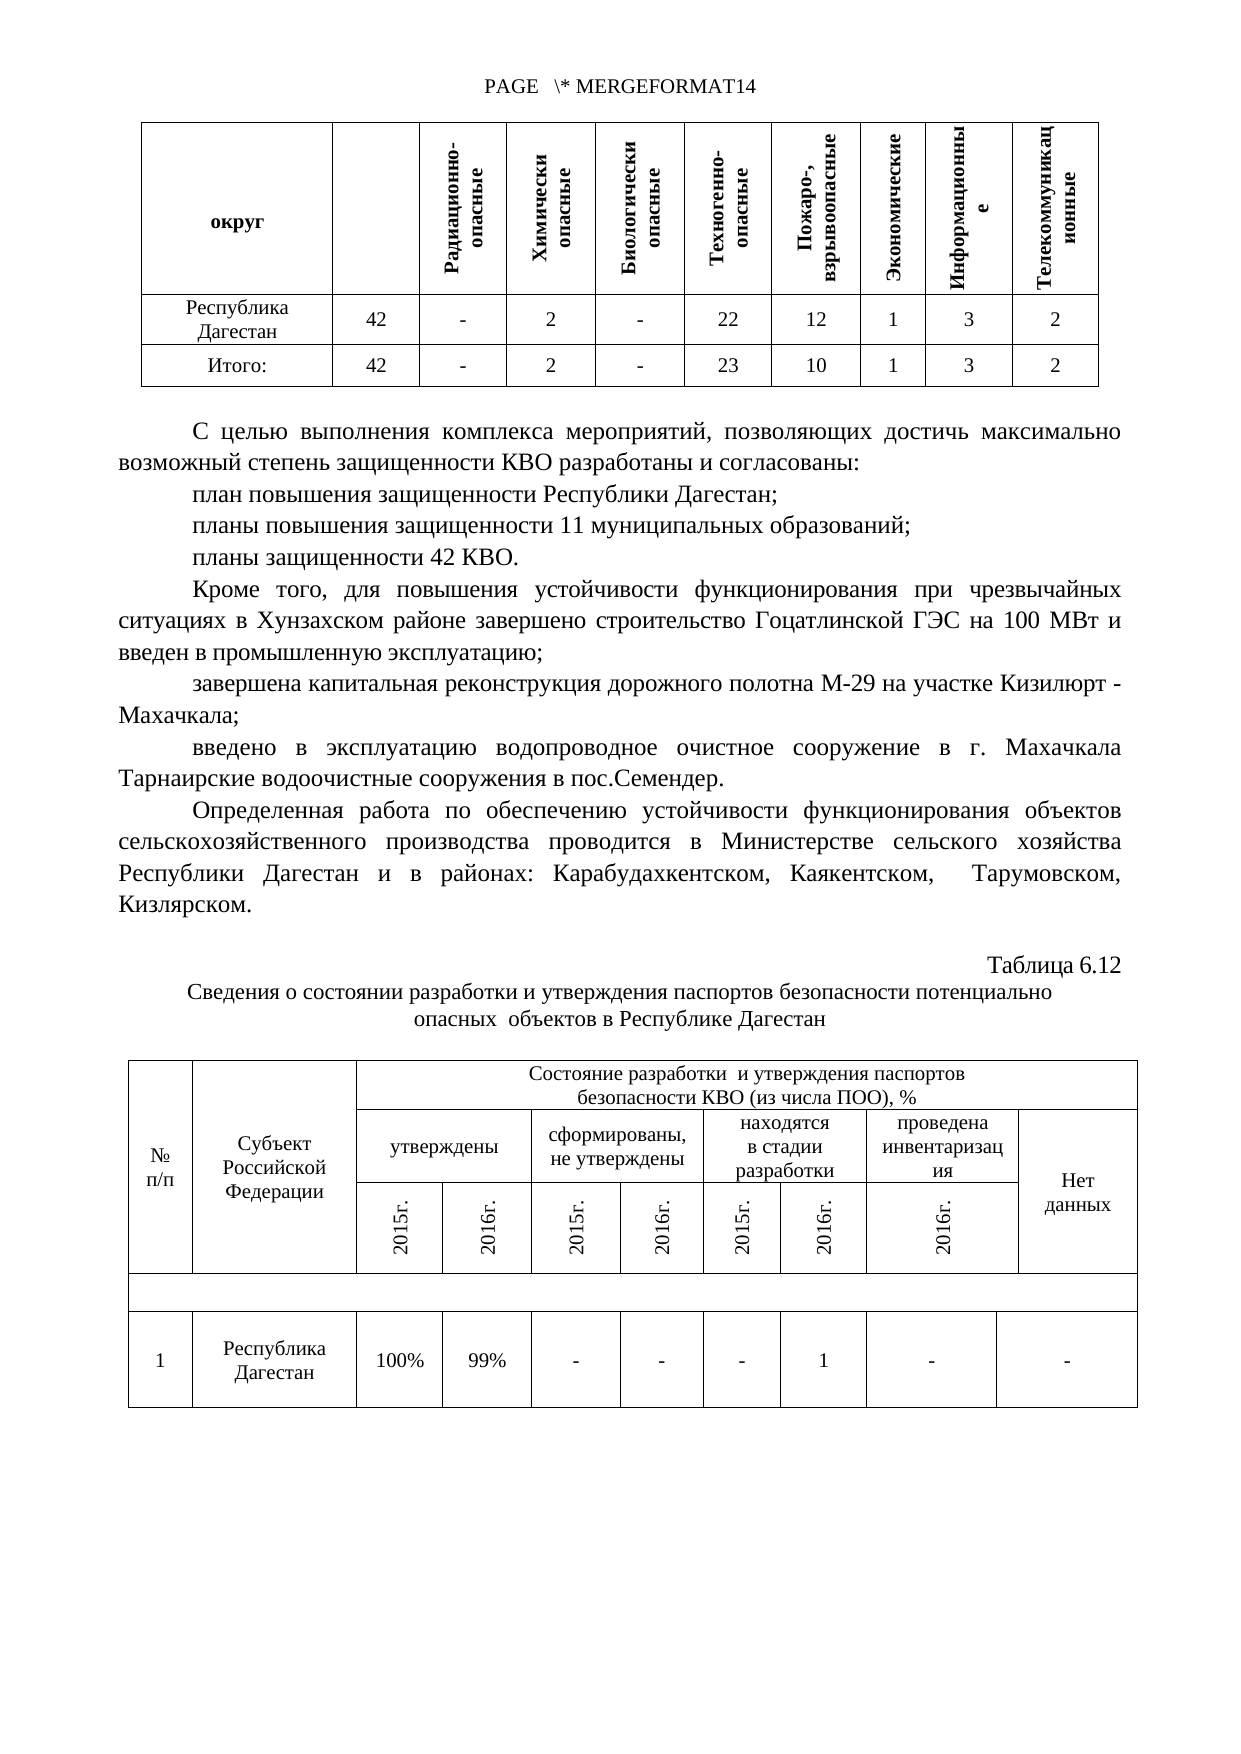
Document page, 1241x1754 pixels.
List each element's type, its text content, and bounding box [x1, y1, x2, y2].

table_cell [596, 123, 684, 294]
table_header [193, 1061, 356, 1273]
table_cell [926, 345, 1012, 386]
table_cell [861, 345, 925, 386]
text Кроме того, для повышения устойчивости функционирования при чрезвычайных ситуациях в Хунзахском районе завершено строительство Гоцатлинской ГЭС на 100 МВт и введен в промышленную эксплуатацию; [118, 574, 1122, 666]
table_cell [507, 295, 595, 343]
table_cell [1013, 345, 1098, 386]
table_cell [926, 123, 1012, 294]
text Определенная работа по обеспечению устойчивости функционирования объектов сельскохозяйственного производства проводится в Министерстве сельского хозяйства Республики Дагестан и в районах: Карабудахкентском, Каякентском, Тарумовском, Кизлярском. [118, 795, 1122, 918]
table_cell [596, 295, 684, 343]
text опасных объектов в Республике Дагестан [118, 1005, 1122, 1031]
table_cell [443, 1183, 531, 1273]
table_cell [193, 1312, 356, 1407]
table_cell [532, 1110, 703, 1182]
text С целью выполнения комплекса мероприятий, позволяющих достичь максимально возможный степень защищенности КВО разработаны и согласованы: [118, 416, 1122, 476]
text планы защищенности 42 КВО. [118, 542, 1122, 571]
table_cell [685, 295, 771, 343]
text план повышения защищенности Республики Дагестан; [118, 479, 1122, 508]
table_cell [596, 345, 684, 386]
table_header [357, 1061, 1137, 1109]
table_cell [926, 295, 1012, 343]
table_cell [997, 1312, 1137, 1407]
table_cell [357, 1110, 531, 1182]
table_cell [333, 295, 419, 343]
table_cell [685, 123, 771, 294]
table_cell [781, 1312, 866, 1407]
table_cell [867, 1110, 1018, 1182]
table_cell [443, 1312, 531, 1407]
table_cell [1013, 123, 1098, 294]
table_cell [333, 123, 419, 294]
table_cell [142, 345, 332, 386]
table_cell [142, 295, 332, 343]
text завершена капитальная реконструкция дорожного полотна М-29 на участке Кизилюрт - Махачкала; [118, 668, 1122, 729]
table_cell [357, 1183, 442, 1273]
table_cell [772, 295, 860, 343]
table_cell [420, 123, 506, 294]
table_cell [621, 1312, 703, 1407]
text Таблица 6.12 [118, 950, 1122, 978]
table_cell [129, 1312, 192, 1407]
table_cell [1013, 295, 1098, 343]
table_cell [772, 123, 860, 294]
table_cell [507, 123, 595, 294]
text введено в эксплуатацию водопроводное очистное сооружение в г. Махачкала Тарнаирские водоочистные сооружения в пос.Семендер. [118, 732, 1122, 792]
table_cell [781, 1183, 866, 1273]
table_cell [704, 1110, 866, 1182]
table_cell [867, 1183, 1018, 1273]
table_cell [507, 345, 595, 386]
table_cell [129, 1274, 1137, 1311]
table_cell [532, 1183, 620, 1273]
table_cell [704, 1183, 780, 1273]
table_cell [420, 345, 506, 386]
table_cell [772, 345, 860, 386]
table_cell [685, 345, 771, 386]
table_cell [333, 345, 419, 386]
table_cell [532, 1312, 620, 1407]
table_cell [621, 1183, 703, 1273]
text Сведения о состоянии разработки и утверждения паспортов безопасности потенциально [118, 978, 1122, 1005]
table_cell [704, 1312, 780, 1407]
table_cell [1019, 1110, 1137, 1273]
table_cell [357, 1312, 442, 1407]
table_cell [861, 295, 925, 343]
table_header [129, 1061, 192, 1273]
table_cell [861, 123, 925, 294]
text планы повышения защищенности 11 муниципальных образований; [118, 511, 1122, 539]
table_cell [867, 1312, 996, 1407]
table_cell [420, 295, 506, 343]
